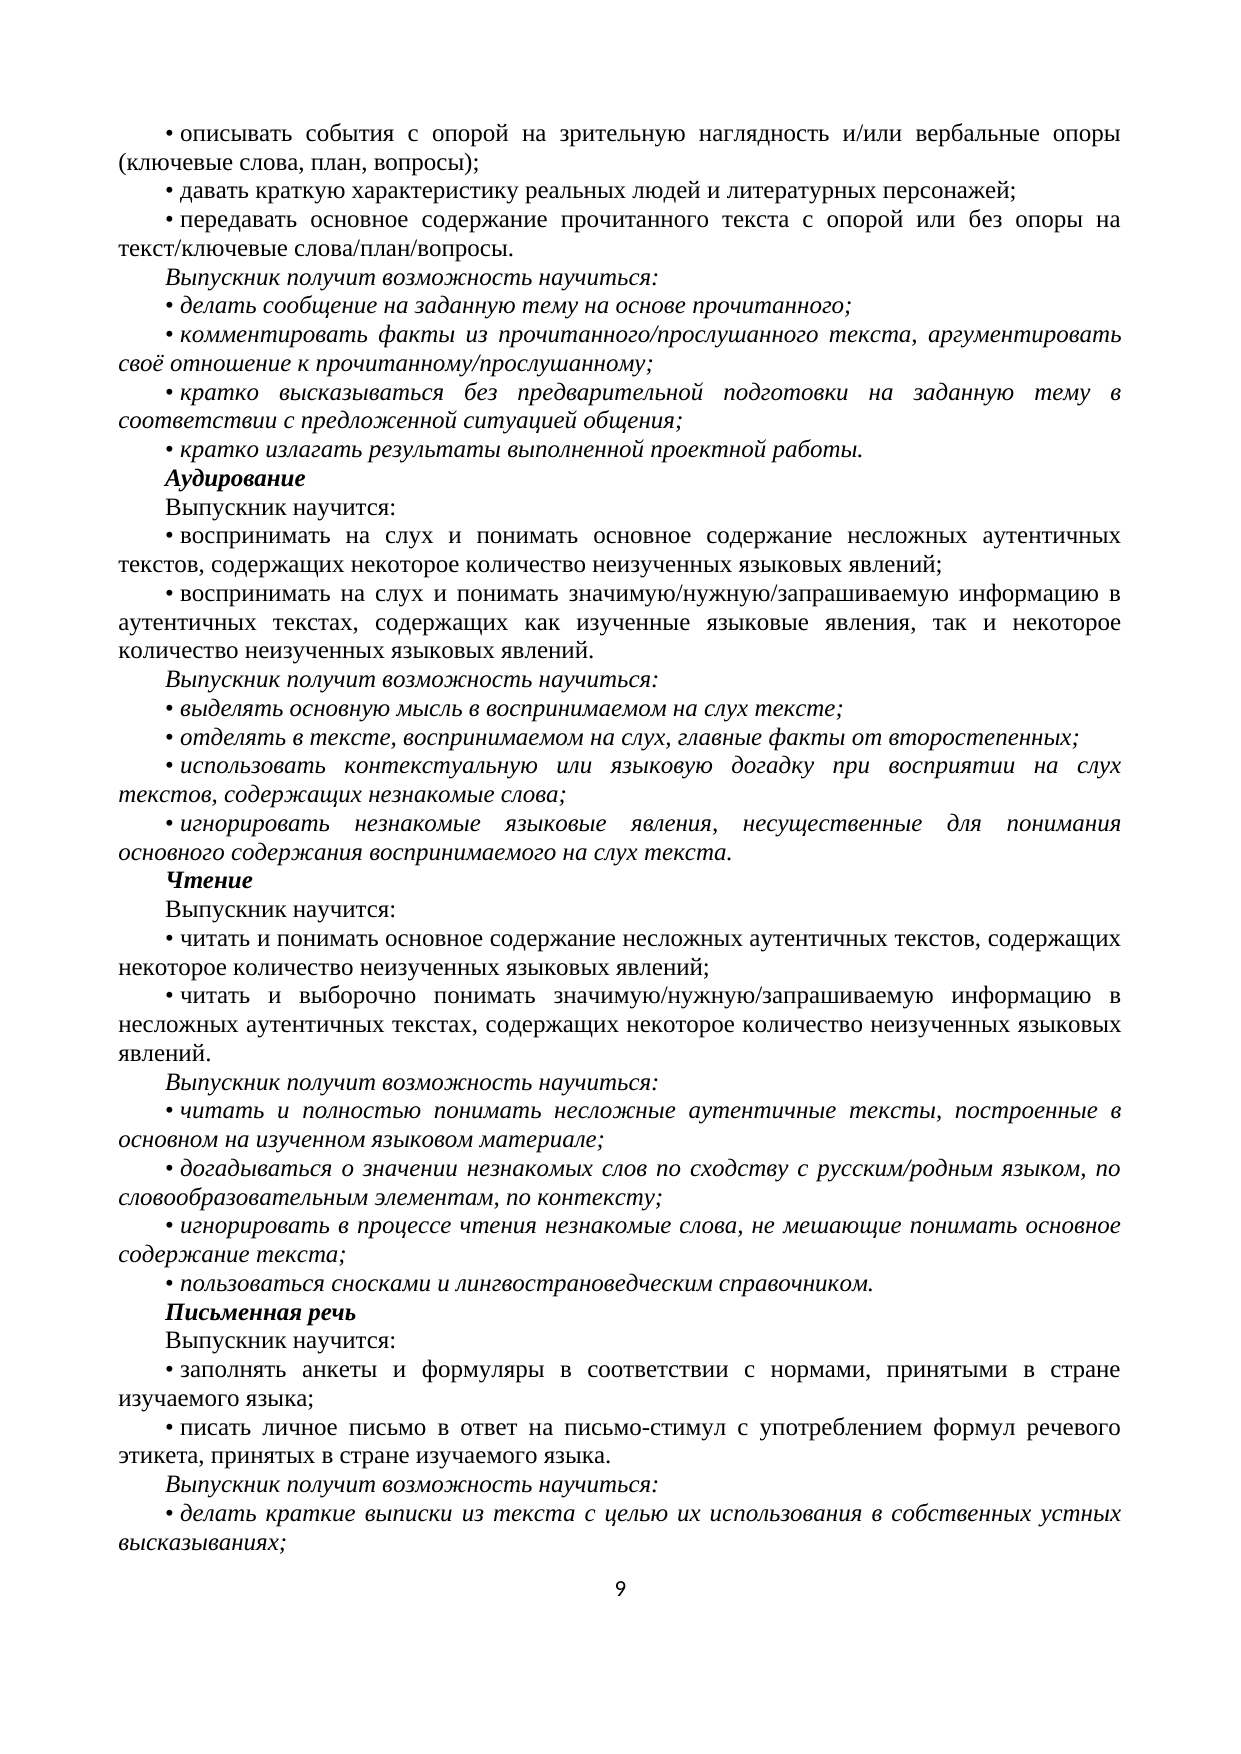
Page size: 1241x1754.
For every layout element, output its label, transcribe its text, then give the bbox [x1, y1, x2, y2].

text • использовать контекстуальную или языковую догадку при восприятии на слух текстов, содержащих незнакомые слова; [118, 751, 1122, 808]
text • комментировать факты из прочитанного/прослушанного текста, аргументировать своё отношение к прочитанному/прослушанному; [118, 319, 1122, 377]
text • читать и выборочно понимать значимую/нужную/запрашиваемую информацию в несложных аутентичных текстах, содержащих некоторое количество неизученных языковых явлений. [118, 981, 1122, 1067]
text • пользоваться сносками и лингвострановедческим справочником. [118, 1268, 1122, 1297]
text Аудирование [118, 463, 1122, 492]
text • заполнять анкеты и формуляры в соответствии с нормами, принятыми в стране изучаемого языка; [118, 1354, 1122, 1412]
text Выпускник получит возможность научиться: [118, 1067, 1122, 1096]
text • игнорировать в процессе чтения незнакомые слова, не мешающие понимать основное содержание текста; [118, 1211, 1122, 1268]
text Письменная речь [118, 1297, 1122, 1326]
text • описывать события с опорой на зрительную наглядность и/или вербальные опоры (ключевые слова, план, вопросы); [118, 118, 1122, 176]
text • игнорировать незнакомые языковые явления, несущественные для понимания основного содержания воспринимаемого на слух текста. [118, 808, 1122, 866]
text Выпускник научится: [118, 492, 1122, 521]
text • догадываться о значении незнакомых слов по сходству с русским/родным языком, по словообразовательным элементам, по контексту; [118, 1153, 1122, 1211]
text • писать личное письмо в ответ на письмо-стимул с употреблением формул речевого этикета, принятых в стране изучаемого языка. [118, 1412, 1122, 1469]
text • отделять в тексте, воспринимаемом на слух, главные факты от второстепенных; [118, 722, 1122, 751]
text • воспринимать на слух и понимать основное содержание несложных аутентичных текстов, содержащих некоторое количество неизученных языковых явлений; [118, 521, 1122, 578]
text • читать и понимать основное содержание несложных аутентичных текстов, содержащих некоторое количество неизученных языковых явлений; [118, 923, 1122, 981]
text • читать и полностью понимать несложные аутентичные тексты, построенные в основном на изученном языковом материале; [118, 1096, 1122, 1153]
text Выпускник научится: [118, 894, 1122, 923]
text • выделять основную мысль в воспринимаемом на слух тексте; [118, 693, 1122, 722]
text • воспринимать на слух и понимать значимую/нужную/запрашиваемую информацию в аутентичных текстах, содержащих как изученные языковые явления, так и некоторое количество неизученных языковых явлений. [118, 578, 1122, 664]
text Выпускник получит возможность научиться: [118, 664, 1122, 693]
text • делать краткие выписки из текста с целью их использования в собственных устных высказываниях; [118, 1498, 1122, 1556]
text • кратко высказываться без предварительной подготовки на заданную тему в соответствии с предложенной ситуацией общения; [118, 377, 1122, 434]
text Чтение [118, 866, 1122, 894]
text • давать краткую характеристику реальных людей и литературных персонажей; [118, 176, 1122, 204]
text Выпускник получит возможность научиться: [118, 262, 1122, 291]
text • делать сообщение на заданную тему на основе прочитанного; [118, 291, 1122, 319]
text • кратко излагать результаты выполненной проектной работы. [118, 434, 1122, 463]
text • передавать основное содержание прочитанного текста с опорой или без опоры на текст/ключевые слова/план/вопросы. [118, 204, 1122, 262]
text Выпускник получит возможность научиться: [118, 1469, 1122, 1498]
text Выпускник научится: [118, 1326, 1122, 1354]
